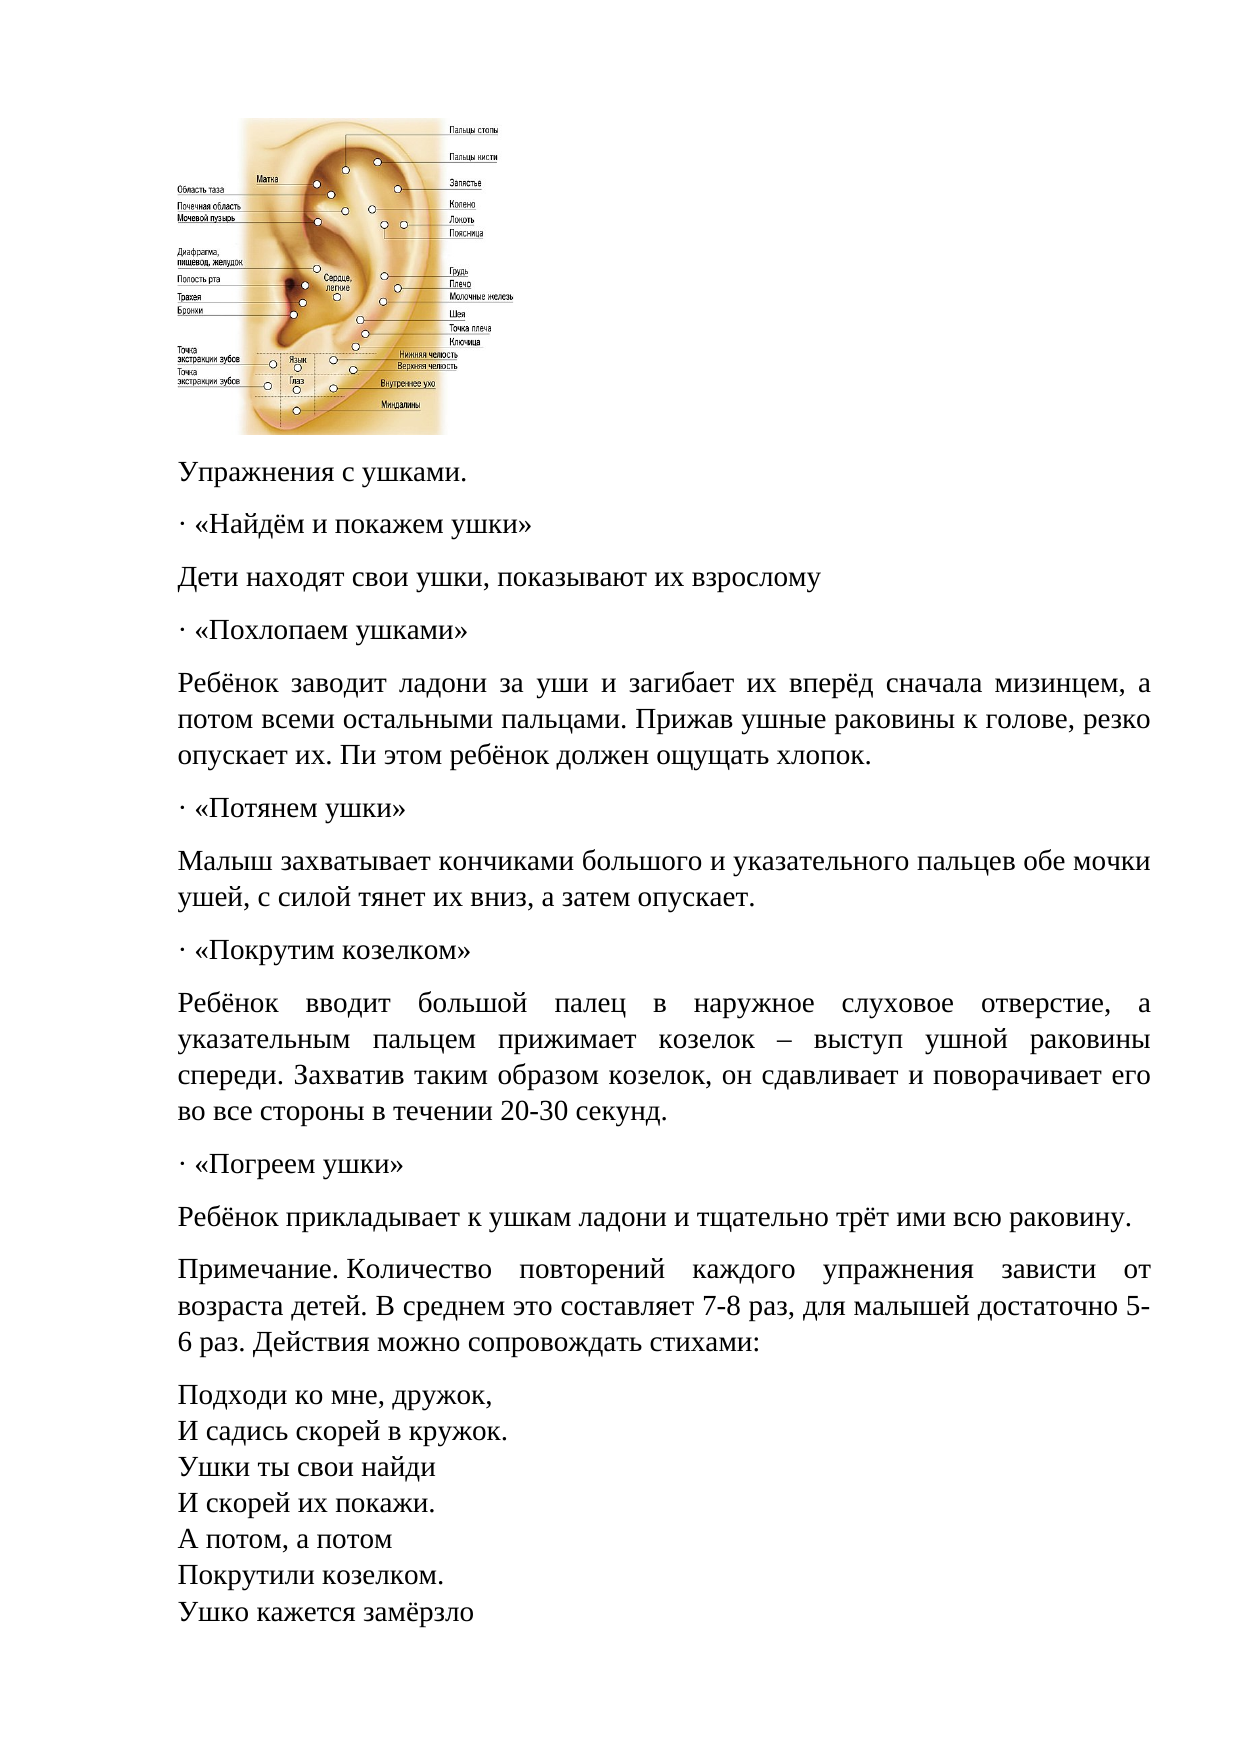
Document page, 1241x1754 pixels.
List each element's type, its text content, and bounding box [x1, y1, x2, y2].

text Упражнения с ушками. [177, 454, 1152, 487]
text · «Потянем ушки» [177, 790, 1152, 824]
text · «Погреем ушки» [177, 1146, 1152, 1179]
text · «Похлопаем ушками» [177, 612, 1152, 646]
text Ребёнок заводит ладони за уши и загибает их вперёд сначала мизинцем, а потом всеми остальными пальцами. Прижав ушные раковины к голове, резко опускает их. Пи этом ребёнок должен ощущать хлопок. [177, 665, 1152, 771]
text Ребёнок вводит большой палец в наружное слуховое отверстие, а указательным пальцем прижимает козелок – выступ ушной раковины спереди. Захватив таким образом козелок, он сдавливает и поворачивает его во все стороны в течении 20-30 секунд. [177, 985, 1152, 1127]
text Примечание. Количество повторений каждого упражнения зависти от возраста детей. В среднем это составляет 7-8 раз, для малышей достаточно 5-6 раз. Действия можно сопровождать стихами: [177, 1252, 1152, 1357]
text Малыш захватывает кончиками большого и указательного пальцев обе мочки ушей, с силой тянет их вниз, а затем опускает. [177, 843, 1152, 913]
text Дети находят свои ушки, показывают их взрослому [177, 559, 1152, 593]
text · «Покрутим козелком» [177, 932, 1152, 966]
text Ребёнок прикладывает к ушкам ладони и тщательно трёт ими всю раковину. [177, 1199, 1152, 1232]
picture [177, 118, 514, 435]
text · «Найдём и покажем ушки» [177, 507, 1152, 540]
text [177, 1377, 1152, 1627]
